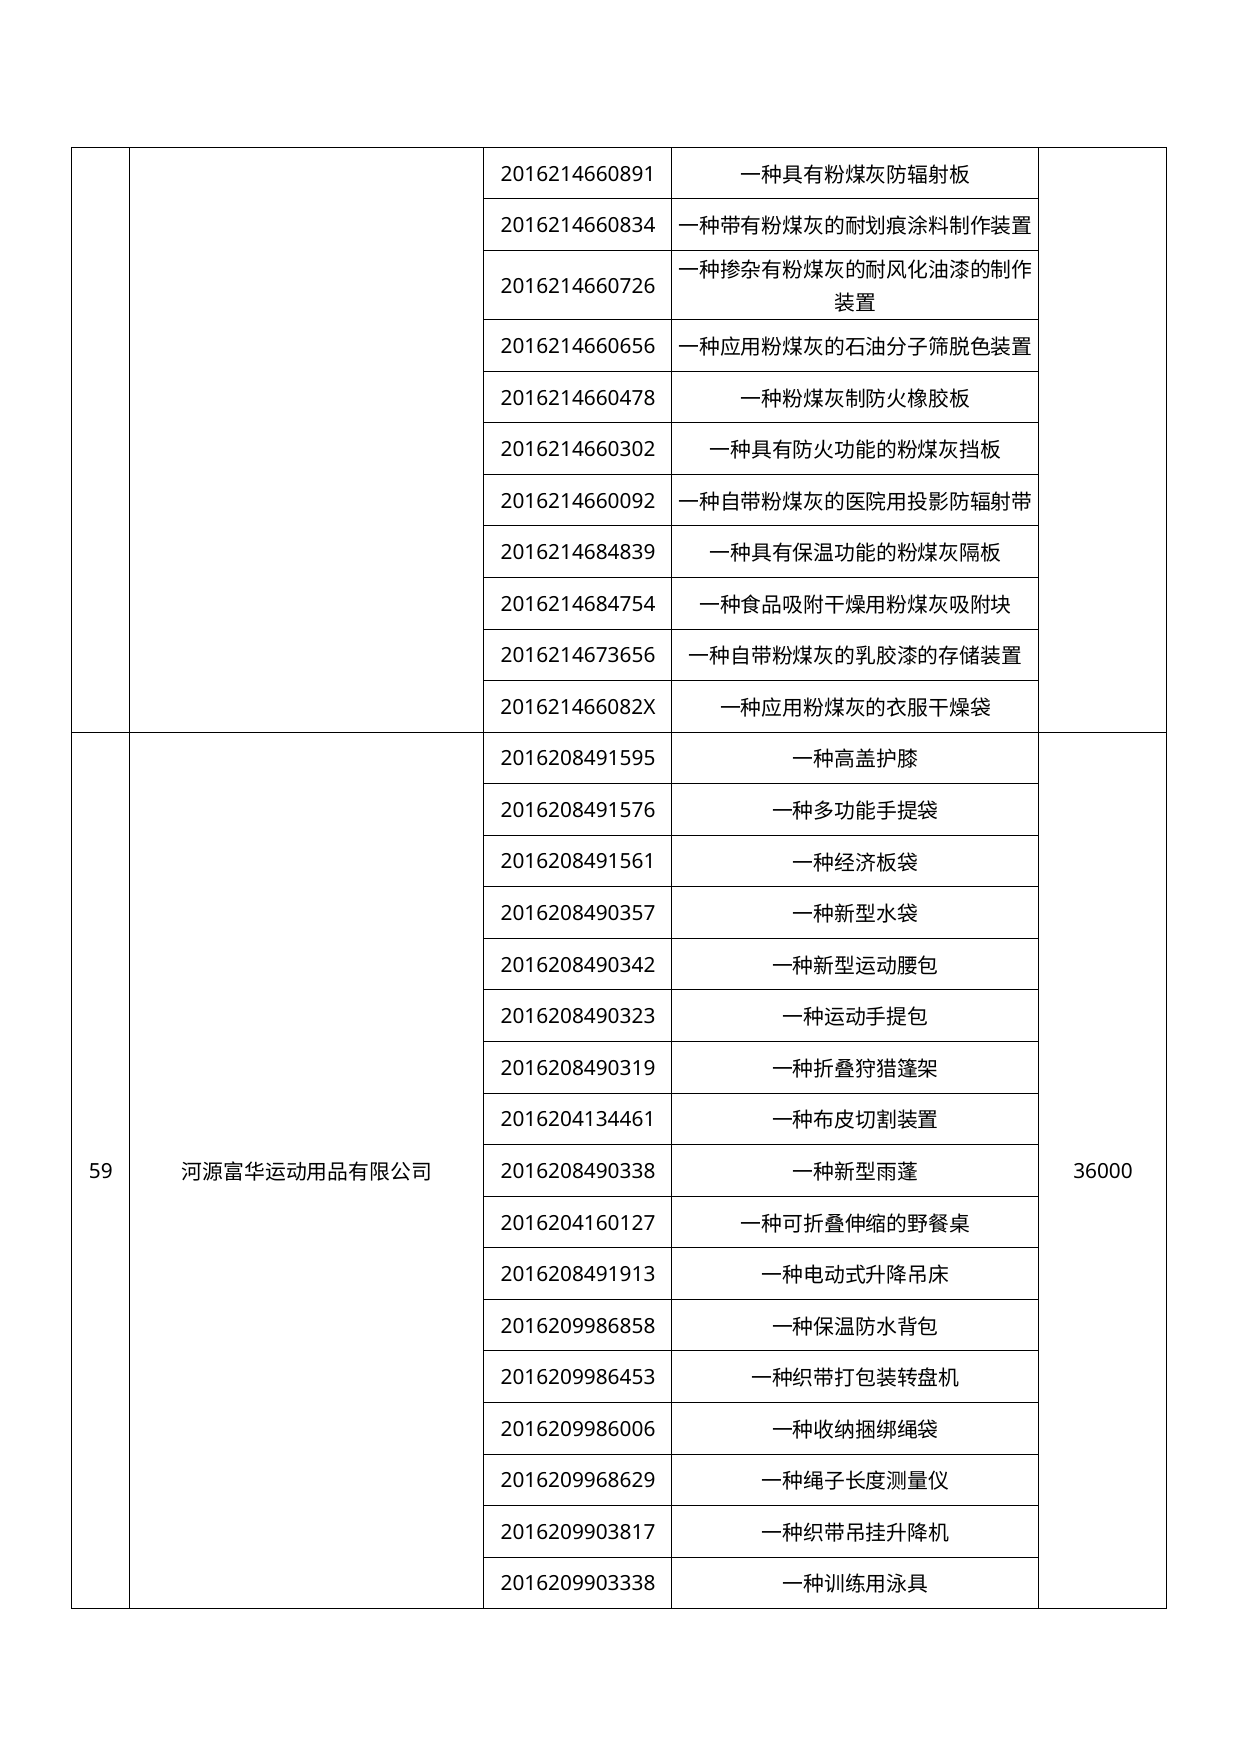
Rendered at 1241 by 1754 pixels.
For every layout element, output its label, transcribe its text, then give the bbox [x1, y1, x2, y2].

table_cell 一种具有粉煤灰防辐射板 [672, 148, 1038, 198]
table_cell 一种多功能手提袋 [672, 784, 1038, 835]
table_cell 一种新型雨蓬 [672, 1145, 1038, 1196]
table_cell 2016209968629 [484, 1455, 671, 1505]
table_cell 2016209986858 [484, 1300, 671, 1350]
table_cell 一种粉煤灰制防火橡胶板 [672, 372, 1038, 422]
table_cell 一种新型水袋 [672, 887, 1038, 938]
table_cell 201621466082X [484, 681, 671, 732]
table_cell 2016214660302 [484, 423, 671, 474]
table_cell 36000 [1039, 733, 1166, 1608]
table_cell 一种新型运动腰包 [672, 939, 1038, 989]
table_cell 一种折叠狩猎篷架 [672, 1042, 1038, 1092]
table_cell 一种掺杂有粉煤灰的耐风化油漆的制作装置 [672, 251, 1038, 319]
table_cell 2016214660478 [484, 372, 671, 422]
table_cell 2016209903817 [484, 1506, 671, 1557]
table_cell 2016208490357 [484, 887, 671, 938]
table_cell 一种织带打包装转盘机 [672, 1351, 1038, 1402]
table_cell 2016209903338 [484, 1558, 671, 1608]
table_cell 2016214660834 [484, 199, 671, 250]
table_cell 2016208490338 [484, 1145, 671, 1196]
table_cell 59 [72, 733, 129, 1608]
table_cell 2016208491913 [484, 1248, 671, 1299]
table_cell 2016209986453 [484, 1351, 671, 1402]
table_cell 2016214684839 [484, 526, 671, 577]
table_cell 一种高盖护膝 [672, 733, 1038, 783]
table_cell 一种绳子长度测量仪 [672, 1455, 1038, 1505]
table_cell 一种收纳捆绑绳袋 [672, 1403, 1038, 1453]
table_cell 一种电动式升降吊床 [672, 1248, 1038, 1299]
table_cell 2016208490323 [484, 990, 671, 1041]
table_cell 一种自带粉煤灰的医院用投影防辐射带 [672, 475, 1038, 525]
table_cell 一种自带粉煤灰的乳胶漆的存储装置 [672, 630, 1038, 680]
table_cell 2016209986006 [484, 1403, 671, 1453]
table_cell 2016214660891 [484, 148, 671, 198]
table_cell 2016208491595 [484, 733, 671, 783]
table_cell 2016214660656 [484, 320, 671, 371]
table_cell 2016208490319 [484, 1042, 671, 1092]
table_cell 一种具有保温功能的粉煤灰隔板 [672, 526, 1038, 577]
table_cell 2016214660092 [484, 475, 671, 525]
table_cell 一种可折叠伸缩的野餐桌 [672, 1197, 1038, 1247]
table_cell 一种布皮切割装置 [672, 1094, 1038, 1144]
table_cell 一种食品吸附干燥用粉煤灰吸附块 [672, 578, 1038, 628]
table_cell 2016208491561 [484, 836, 671, 886]
table_cell 一种应用粉煤灰的衣服干燥袋 [672, 681, 1038, 732]
table_cell 河源富华运动用品有限公司 [130, 733, 483, 1608]
table_cell 一种应用粉煤灰的石油分子筛脱色装置 [672, 320, 1038, 371]
table_cell 一种带有粉煤灰的耐划痕涂料制作装置 [672, 199, 1038, 250]
table_cell 2016214673656 [484, 630, 671, 680]
table_cell 一种具有防火功能的粉煤灰挡板 [672, 423, 1038, 474]
table_cell 2016204160127 [484, 1197, 671, 1247]
table_cell 2016204134461 [484, 1094, 671, 1144]
table_cell 2016208491576 [484, 784, 671, 835]
table_cell 一种保温防水背包 [672, 1300, 1038, 1350]
table_cell 一种训练用泳具 [672, 1558, 1038, 1608]
table_cell 一种运动手提包 [672, 990, 1038, 1041]
table_cell 2016214684754 [484, 578, 671, 628]
table_cell 一种经济板袋 [672, 836, 1038, 886]
table_cell 一种织带吊挂升降机 [672, 1506, 1038, 1557]
table_cell 2016208490342 [484, 939, 671, 989]
table_cell 2016214660726 [484, 251, 671, 319]
